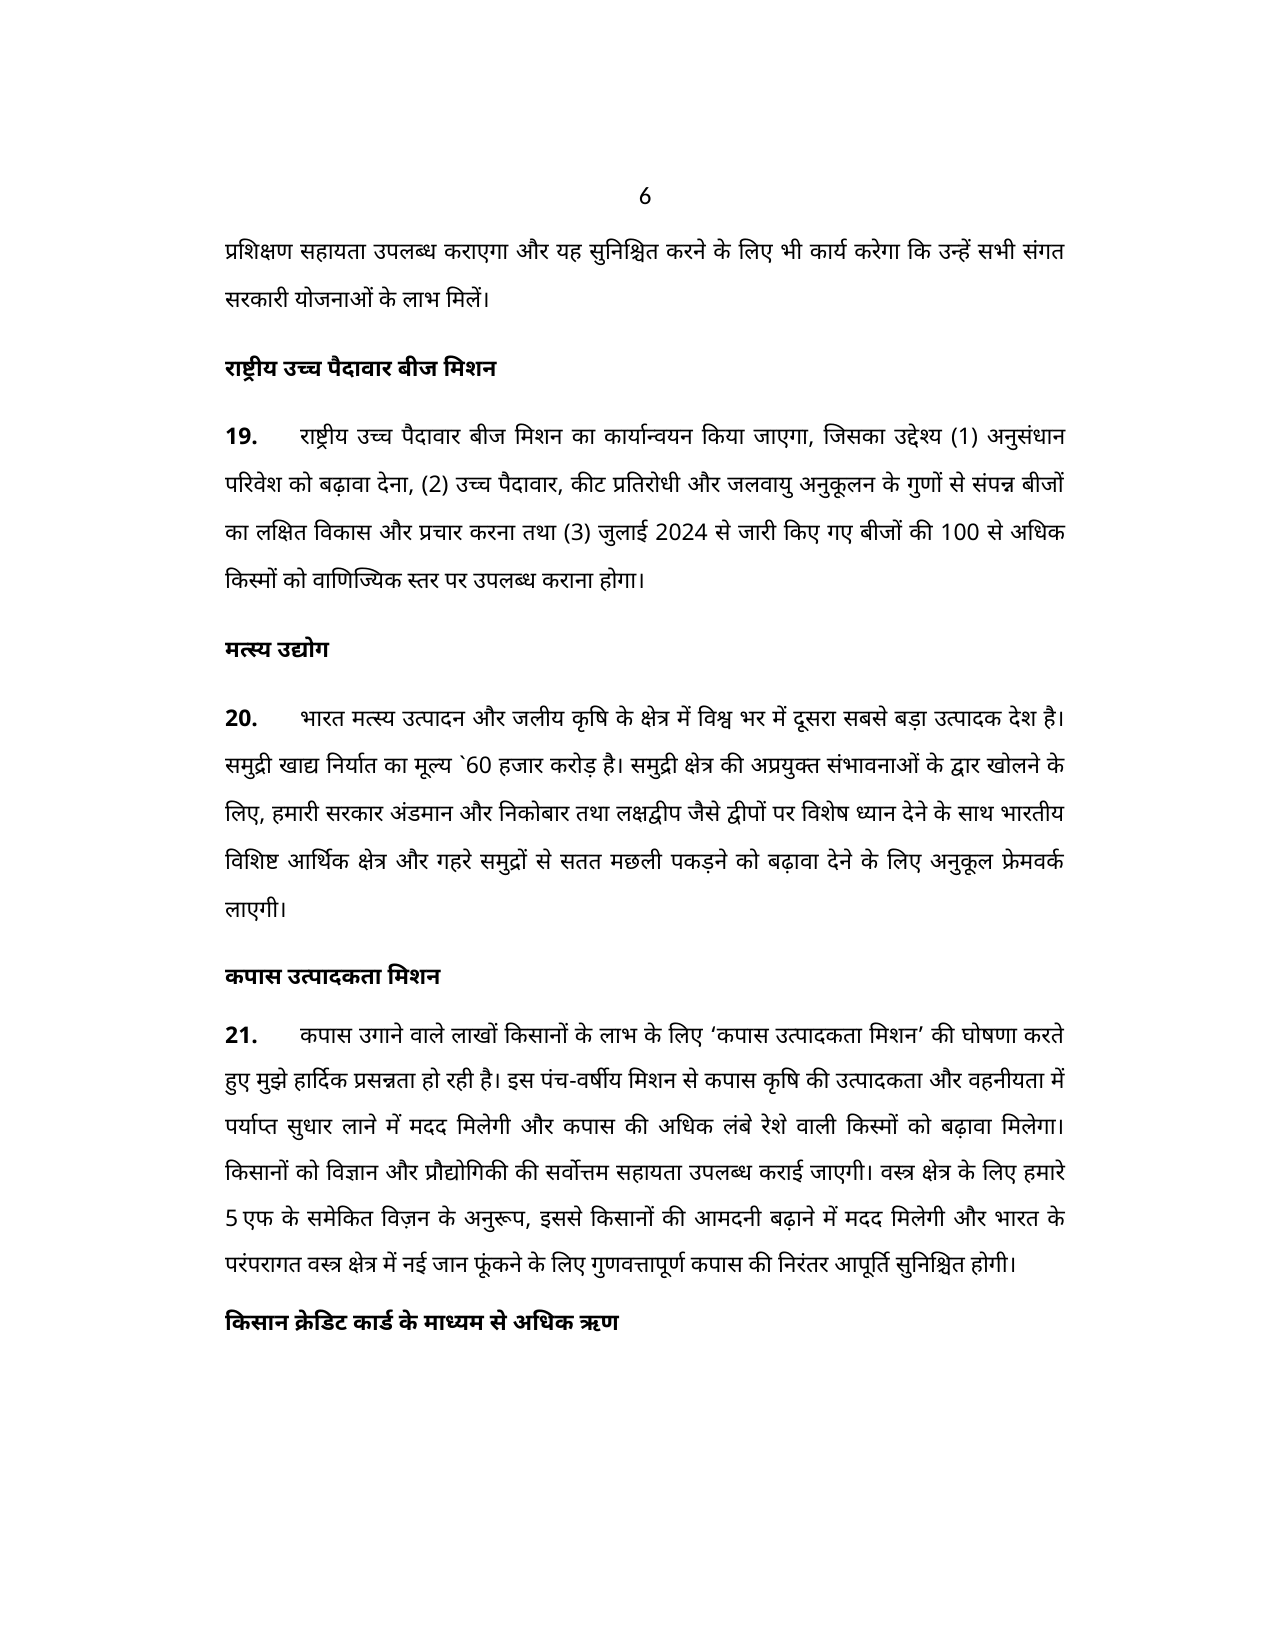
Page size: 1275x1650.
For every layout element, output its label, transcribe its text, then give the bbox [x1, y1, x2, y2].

text कपास उत्पादकता मिशन [225, 948, 1065, 994]
text राष्ट्रीय उच्च पैदावार बीज मिशन [225, 338, 1065, 386]
text 19. राष्ट्रीय उच्च पैदावार बीज मिशन का कार्यान्वयन किया जाएगा, जिसका उद्देश्य (1) अनुसंधान परिवेश को बढ़ावा देना, (2) उच्च पैदावार, कीट प्रतिरोधी और जलवायु अनुकूलन के गुणों से संपन्न बीजों का लक्षित विकास और प्रचार करना तथा (3) जुलाई 2024 से जारी किए गए बीजों की 100 से अधिक किस्मों को वाणिज्यिक स्तर पर उपलब्ध कराना होगा। [225, 406, 1065, 598]
text 21. कपास उगाने वाले लाखों किसानों के लाभ के लिए ‘कपास उत्पादकता मिशन’ की घोषणा करते हुए मुझे हार्दिक प्रसन्नता हो रही है। इस पंच-वर्षीय मिशन से कपास कृषि की उत्पादकता और वहनीयता में पर्याप्त सुधार लाने में मदद मिलेगी और कपास की अधिक लंबे रेशे वाली किस्मों को बढ़ावा मिलेगा। किसानों को विज्ञान और प्रौद्योगिकी की सर्वोत्तम सहायता उपलब्ध कराई जाएगी। वस्त्र क्षेत्र के लिए हमारे 5एफ के समेकित विज़न के अनुरूप, इससे किसानों की आमदनी बढ़ाने में मदद मिलेगी और भारत के परंपरागत वस्त्र क्षेत्र में नई जान फूंकने के लिए गुणवत्तापूर्ण कपास की निरंतर आपूर्ति सुनिश्चित होगी। [225, 1006, 1065, 1281]
text मत्स्य उद्योग [225, 619, 1065, 667]
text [225, 221, 1065, 317]
text किसान क्रेडिट कार्ड के माध्यम से अधिक ऋण [225, 1294, 1065, 1340]
text 20. भारत मत्स्य उत्पादन और जलीय कृषि के क्षेत्र में विश्व भर में दूसरा सबसे बड़ा उत्पादक देश है। समुद्री खाद्य निर्यात का मूल्य `60 हजार करोड़ है। समुद्री क्षेत्र की अप्रयुक्त संभावनाओं के द्वार खोलने के लिए, हमारी सरकार अंडमान और निकोबार तथा लक्षद्वीप जैसे द्वीपों पर विशेष ध्यान देने के साथ भारतीय विशिष्ट आर्थिक क्षेत्र और गहरे समुद्रों से सतत मछली पकड़ने को बढ़ावा देने के लिए अनुकूल फ्रेमवर्क लाएगी। [225, 688, 1065, 927]
